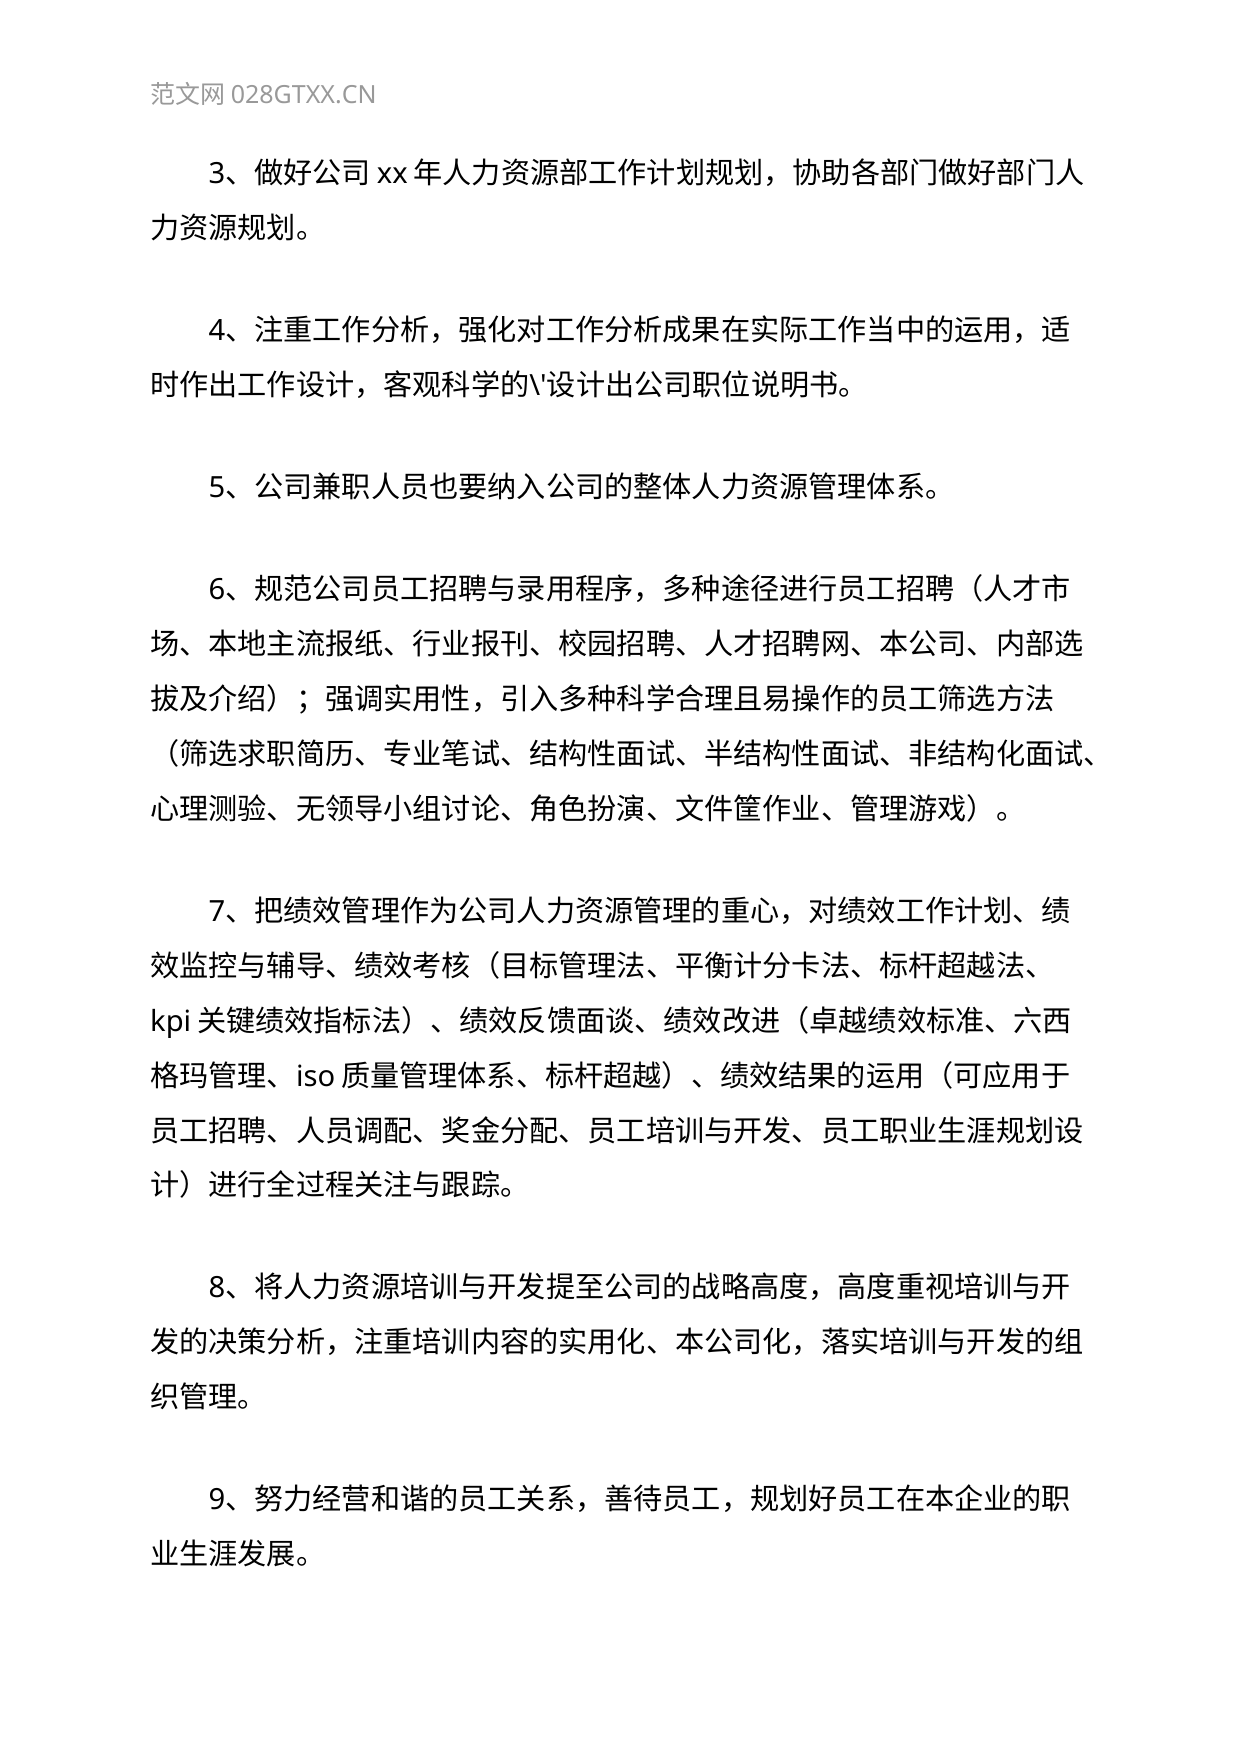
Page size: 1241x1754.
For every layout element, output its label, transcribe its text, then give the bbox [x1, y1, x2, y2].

text 3、做好公司xx年人力资源部工作计划规划，协助各部门做好部门人力资源规划。 [150, 150, 1090, 247]
text 5、公司兼职人员也要纳入公司的整体人力资源管理体系。 [150, 464, 1090, 506]
text 9、努力经营和谐的员工关系，善待员工，规划好员工在本企业的职业生涯发展。 [150, 1475, 1090, 1573]
text 7、把绩效管理作为公司人力资源管理的重心，对绩效工作计划、绩效监控与辅导、绩效考核（目标管理法、平衡计分卡法、标杆超越法、kpi关键绩效指标法）、绩效反馈面谈、绩效改进（卓越绩效标准、六西格玛管理、iso质量管理体系、标杆超越）、绩效结果的运用（可应用于员工招聘、人员调配、奖金分配、员工培训与开发、员工职业生涯规划设计）进行全过程关注与跟踪。 [150, 887, 1090, 1204]
text 6、规范公司员工招聘与录用程序，多种途径进行员工招聘（人才市场、本地主流报纸、行业报刊、校园招聘、人才招聘网、本公司、内部选拔及介绍）；强调实用性，引入多种科学合理且易操作的员工筛选方法（筛选求职简历、专业笔试、结构性面试、半结构性面试、非结构化面试、心理测验、无领导小组讨论、角色扮演、文件筐作业、管理游戏）。 [150, 566, 1090, 828]
text 4、注重工作分析，强化对工作分析成果在实际工作当中的运用，适时作出工作设计，客观科学的\'设计出公司职位说明书。 [150, 307, 1090, 404]
text 8、将人力资源培训与开发提至公司的战略高度，高度重视培训与开发的决策分析，注重培训内容的实用化、本公司化，落实培训与开发的组织管理。 [150, 1264, 1090, 1416]
